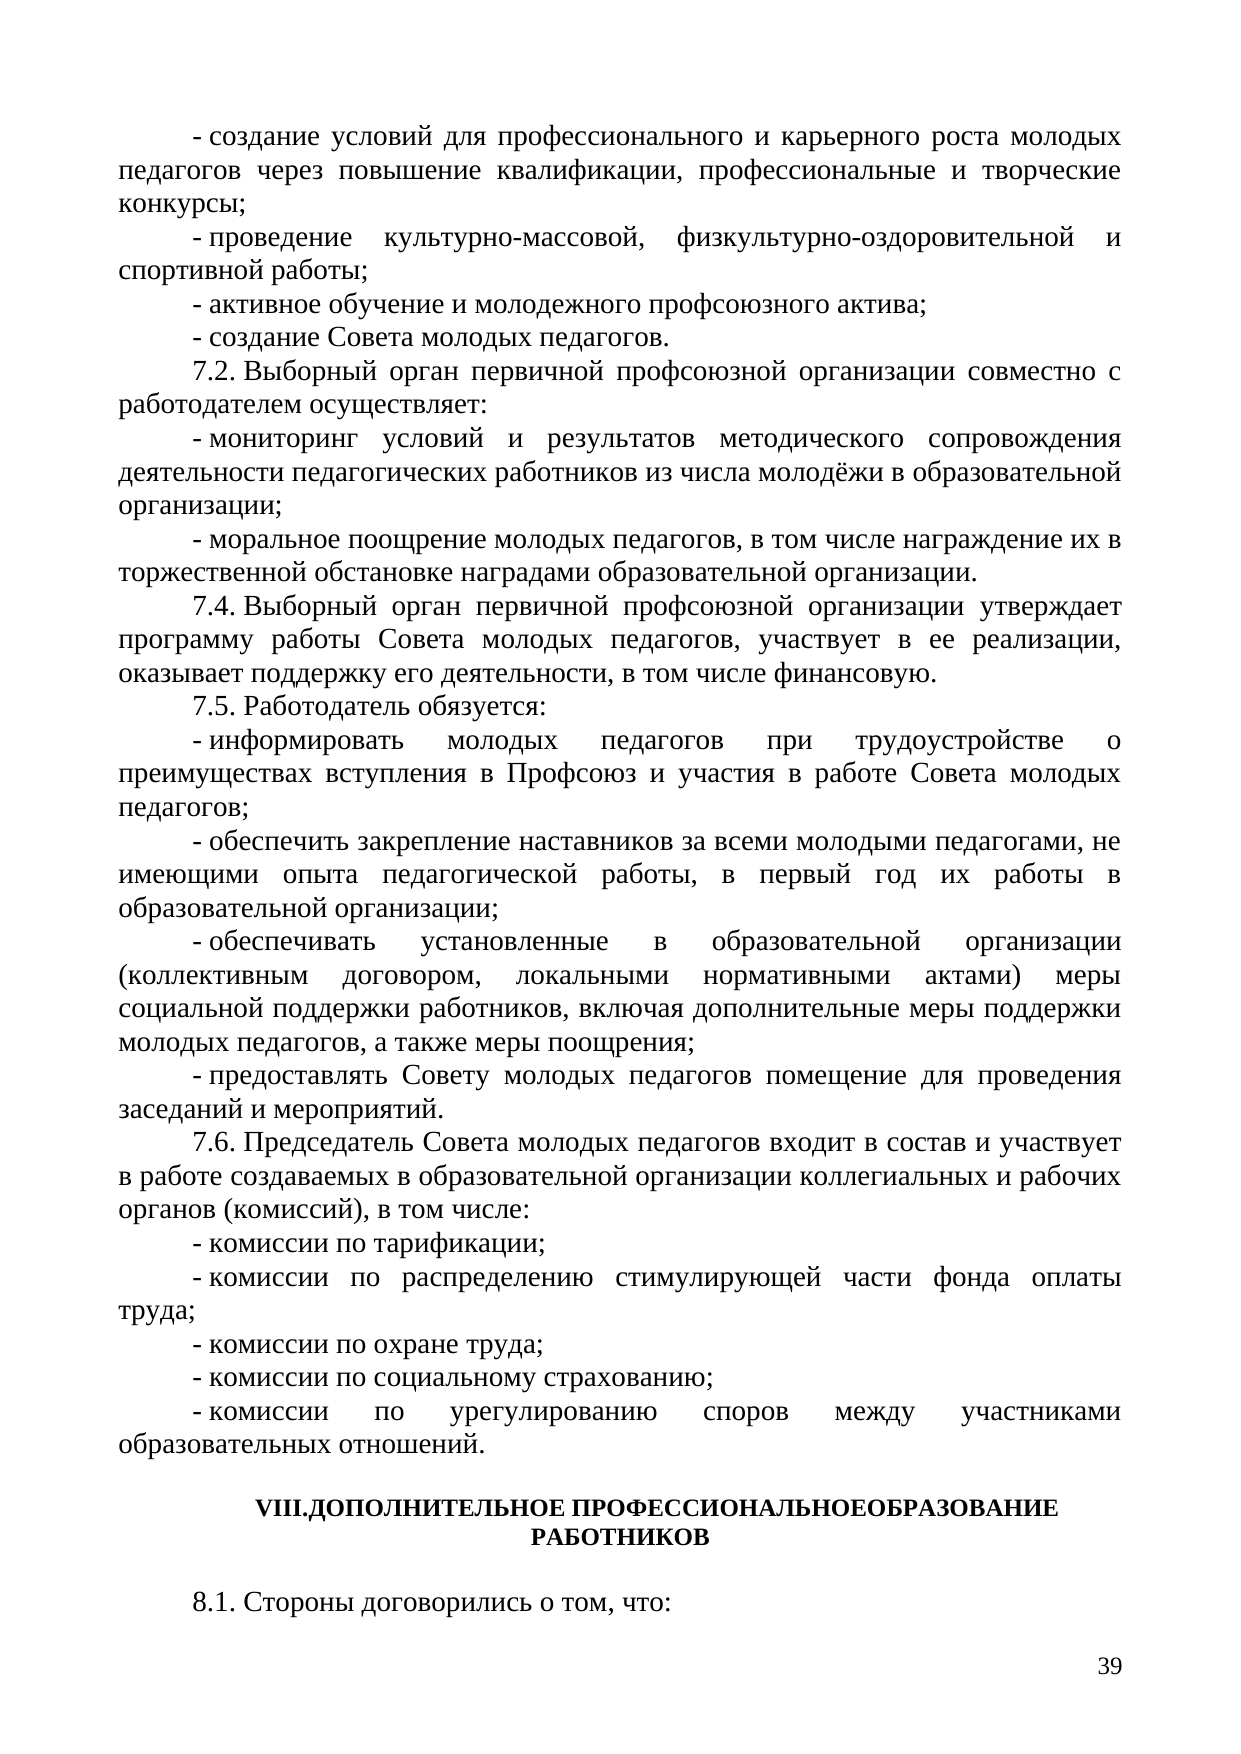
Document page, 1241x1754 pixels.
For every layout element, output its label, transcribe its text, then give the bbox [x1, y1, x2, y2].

text - создание условий для профессионального и карьерного роста молодых педагогов через повышение квалификации, профессиональные и творческие конкурсы; [118, 118, 1122, 219]
text - информировать молодых педагогов при трудоустройстве о преимуществах вступления в Профсоюз и участия в работе Совета молодых педагогов; [118, 722, 1122, 823]
text - комиссии по социальному страхованию; [118, 1359, 1122, 1393]
text - создание Совета молодых педагогов. [118, 319, 1122, 353]
text - обеспечивать установленные в образовательной организации (коллективным договором, локальными нормативными актами) меры социальной поддержки работников, включая дополнительные меры поддержки молодых педагогов, а также меры поощрения; [118, 923, 1122, 1057]
text - проведение культурно-массовой, физкультурно-оздоровительной и спортивной работы; [118, 219, 1122, 286]
text 7.6. Председатель Совета молодых педагогов входит в состав и участвует в работе создаваемых в образовательной организации коллегиальных и рабочих органов (комиссий), в том числе: [118, 1124, 1122, 1225]
text 8.1. Стороны договорились о том, что: [118, 1584, 1122, 1618]
text - активное обучение и молодежного профсоюзного актива; [118, 286, 1122, 319]
text - моральное поощрение молодых педагогов, в том числе награждение их в торжественной обстановке наградами образовательной организации. [118, 521, 1122, 588]
text - мониторинг условий и результатов методического сопровождения деятельности педагогических работников из числа молодёжи в образовательной организации; [118, 420, 1122, 521]
text 7.5. Работодатель обязуется: [118, 688, 1122, 722]
text - предоставлять Совету молодых педагогов помещение для проведения заседаний и мероприятий. [118, 1057, 1122, 1124]
text VIII.ДОПОЛНИТЕЛЬНОЕ ПРОФЕССИОНАЛЬНОЕОБРАЗОВАНИЕ РАБОТНИКОВ [118, 1493, 1122, 1551]
text - комиссии по урегулированию споров между участниками образовательных отношений. [118, 1393, 1122, 1460]
text 7.2. Выборный орган первичной профсоюзной организации совместно с работодателем осуществляет: [118, 353, 1122, 420]
text - комиссии по тарификации; [118, 1225, 1122, 1259]
text - комиссии по охране труда; [118, 1326, 1122, 1359]
text - обеспечить закрепление наставников за всеми молодыми педагогами, не имеющими опыта педагогической работы, в первый год их работы в образовательной организации; [118, 823, 1122, 923]
text - комиссии по распределению стимулирующей части фонда оплаты труда; [118, 1259, 1122, 1326]
text 7.4. Выборный орган первичной профсоюзной организации утверждает программу работы Совета молодых педагогов, участвует в ее реализации, оказывает поддержку его деятельности, в том числе финансовую. [118, 588, 1122, 688]
